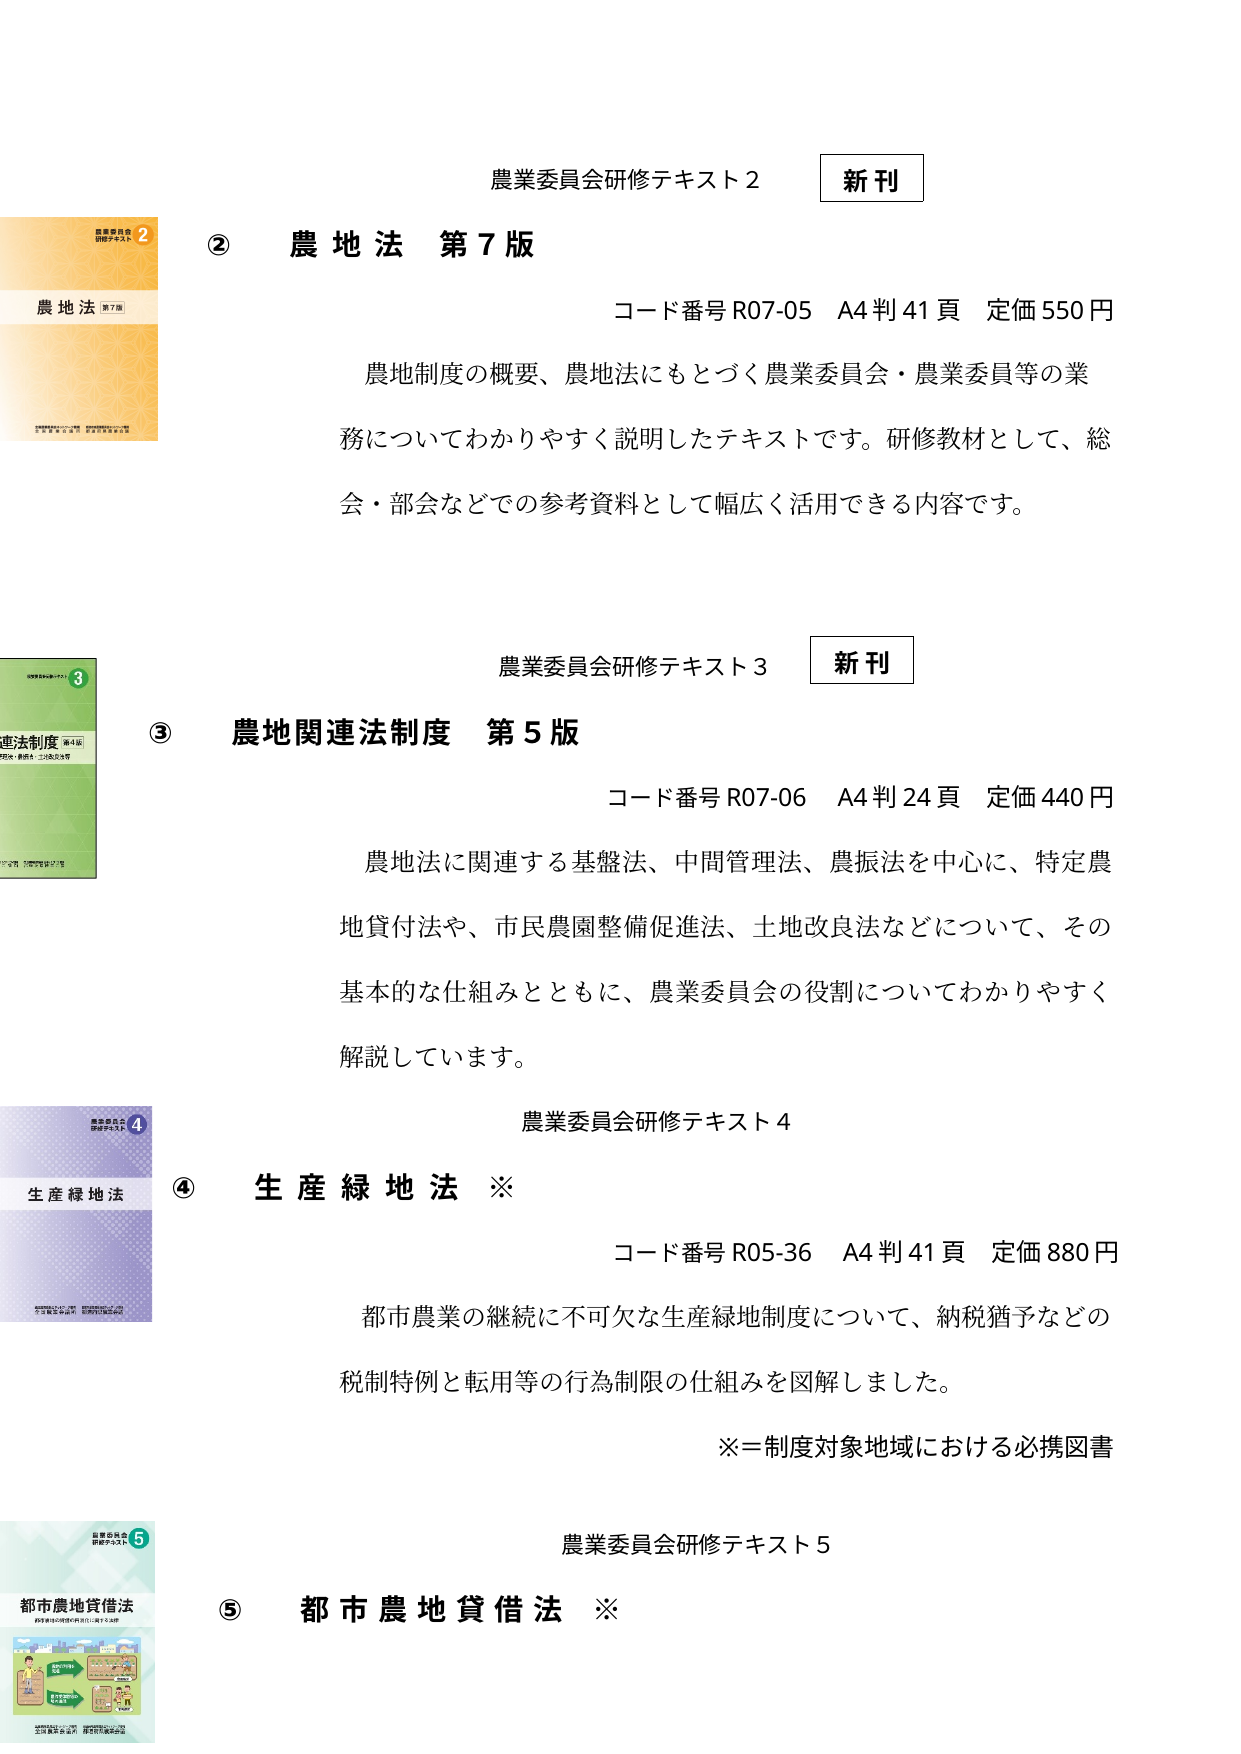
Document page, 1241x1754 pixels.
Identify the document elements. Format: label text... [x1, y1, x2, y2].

text ② 農 地 法 第７版 [118, 211, 868, 276]
text 農業委員会研修テキスト３ [118, 633, 1114, 698]
text ④ 生産緑地法 ※ [153, 1153, 1114, 1218]
text 都市農業の継続に不可欠な生産緑地制度について、納税猶予などの税制特例と転用等の行為制限の仕組みを図解しました。 [339, 1283, 1114, 1413]
text 農業委員会研修テキスト２ [118, 146, 1119, 211]
picture [0, 657, 97, 879]
text 農業委員会研修テキスト５ [118, 1511, 1114, 1576]
text コード番号R07-05 A4判41頁 定価550円 [339, 276, 1114, 341]
text 農地法に関連する基盤法、中間管理法、農振法を中心に、特定農地貸付法や、市民農園整備促進法、土地改良法などについて、その基本的な仕組みとともに、農業委員会の役割についてわかりやすく解説しています。 [339, 828, 1114, 1088]
text 農地制度の概要、農地法にもとづく農業委員会・農業委員等の業務についてわかりやすく説明したテキストです。研修教材として、総会・部会などでの参考資料として幅広く活用できる内容です。 [339, 341, 1114, 536]
text ※＝制度対象地域における必携図書 [151, 1413, 1114, 1478]
picture [0, 217, 158, 441]
text ⑤ 都市農地貸借法 ※ [155, 1576, 868, 1641]
text コード番号R05-36 A4判41頁 定価880円 [153, 1218, 1119, 1283]
picture [0, 1521, 155, 1743]
text コード番号R07-06 A4判24頁 定価440円 [339, 763, 1114, 828]
picture [0, 1106, 153, 1322]
text ③ 農地関連法制度 第５版 [118, 698, 1114, 763]
text 農業委員会研修テキスト４ [118, 1088, 1114, 1153]
